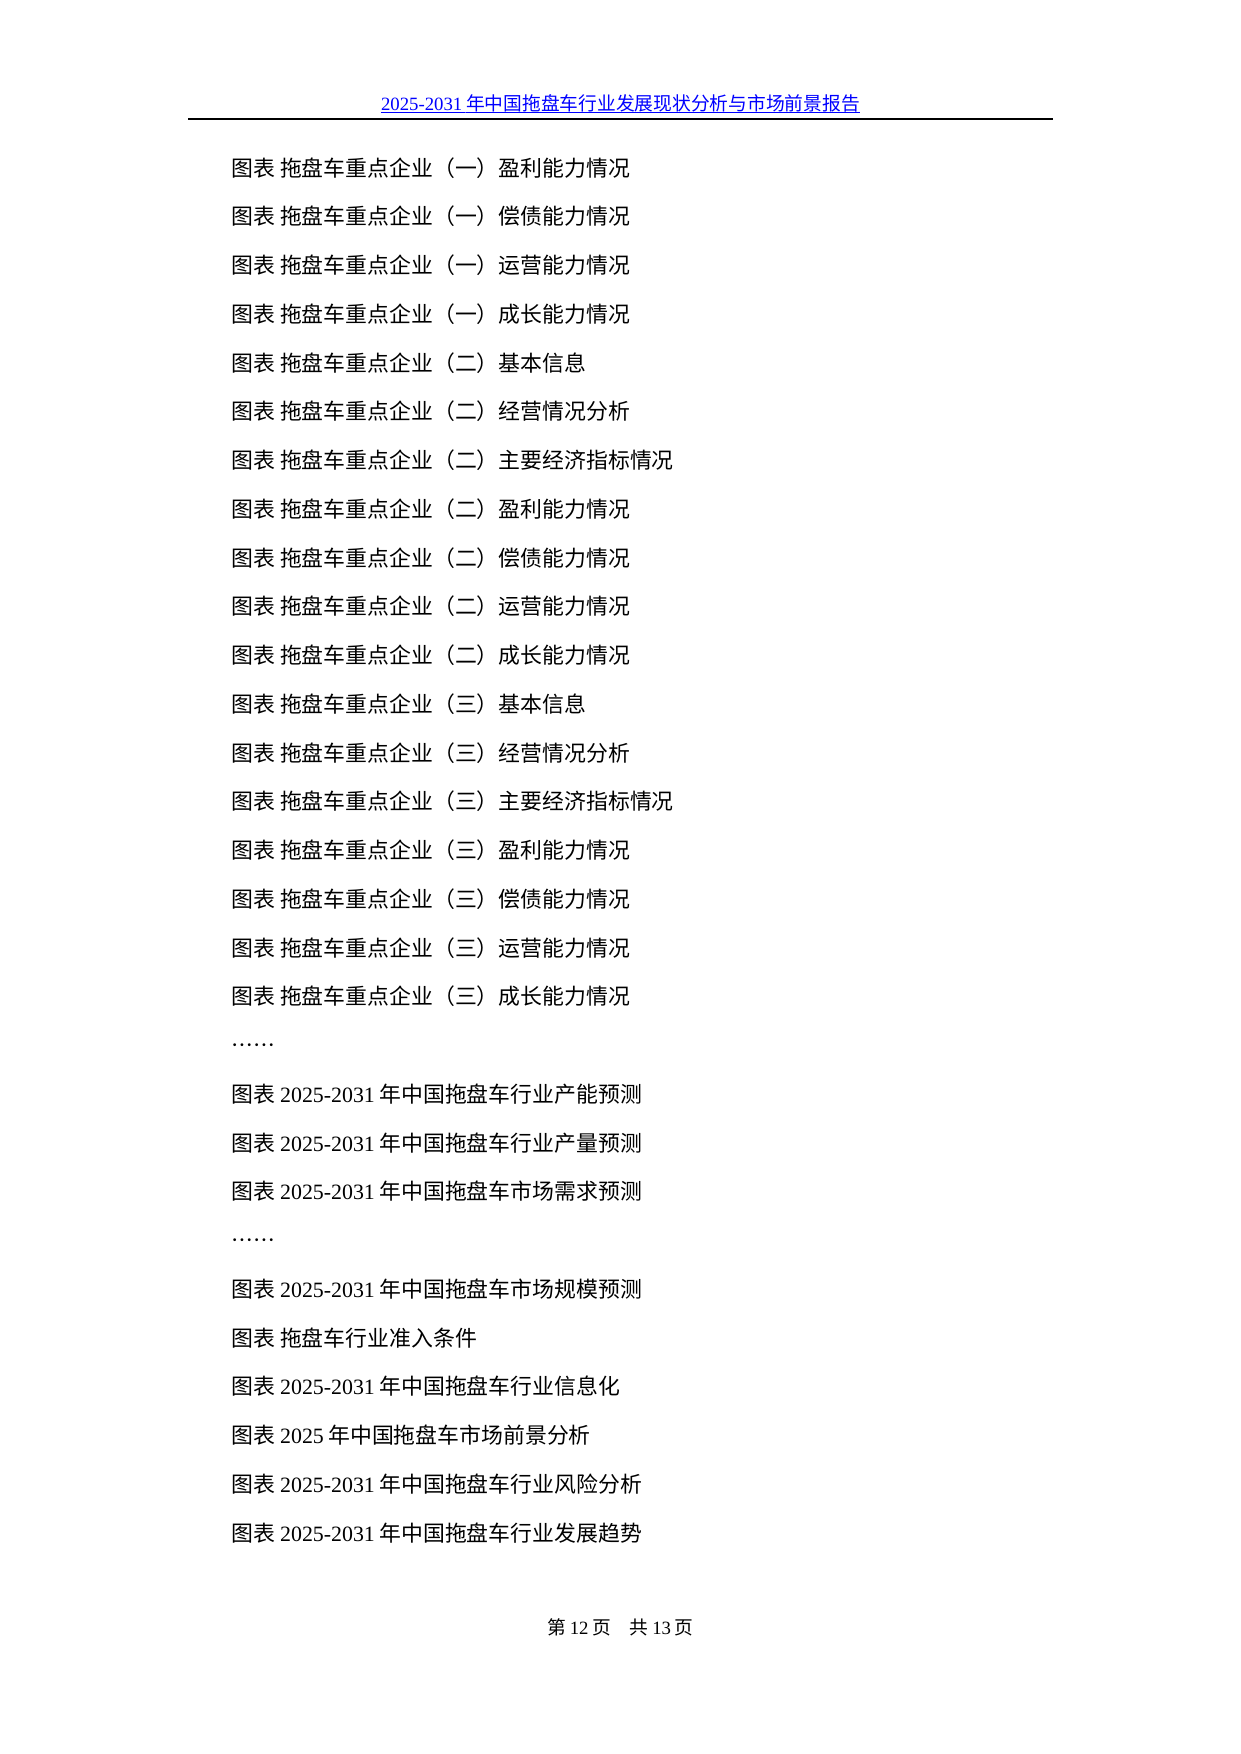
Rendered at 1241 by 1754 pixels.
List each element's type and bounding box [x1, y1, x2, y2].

text [187, 150, 1053, 1548]
